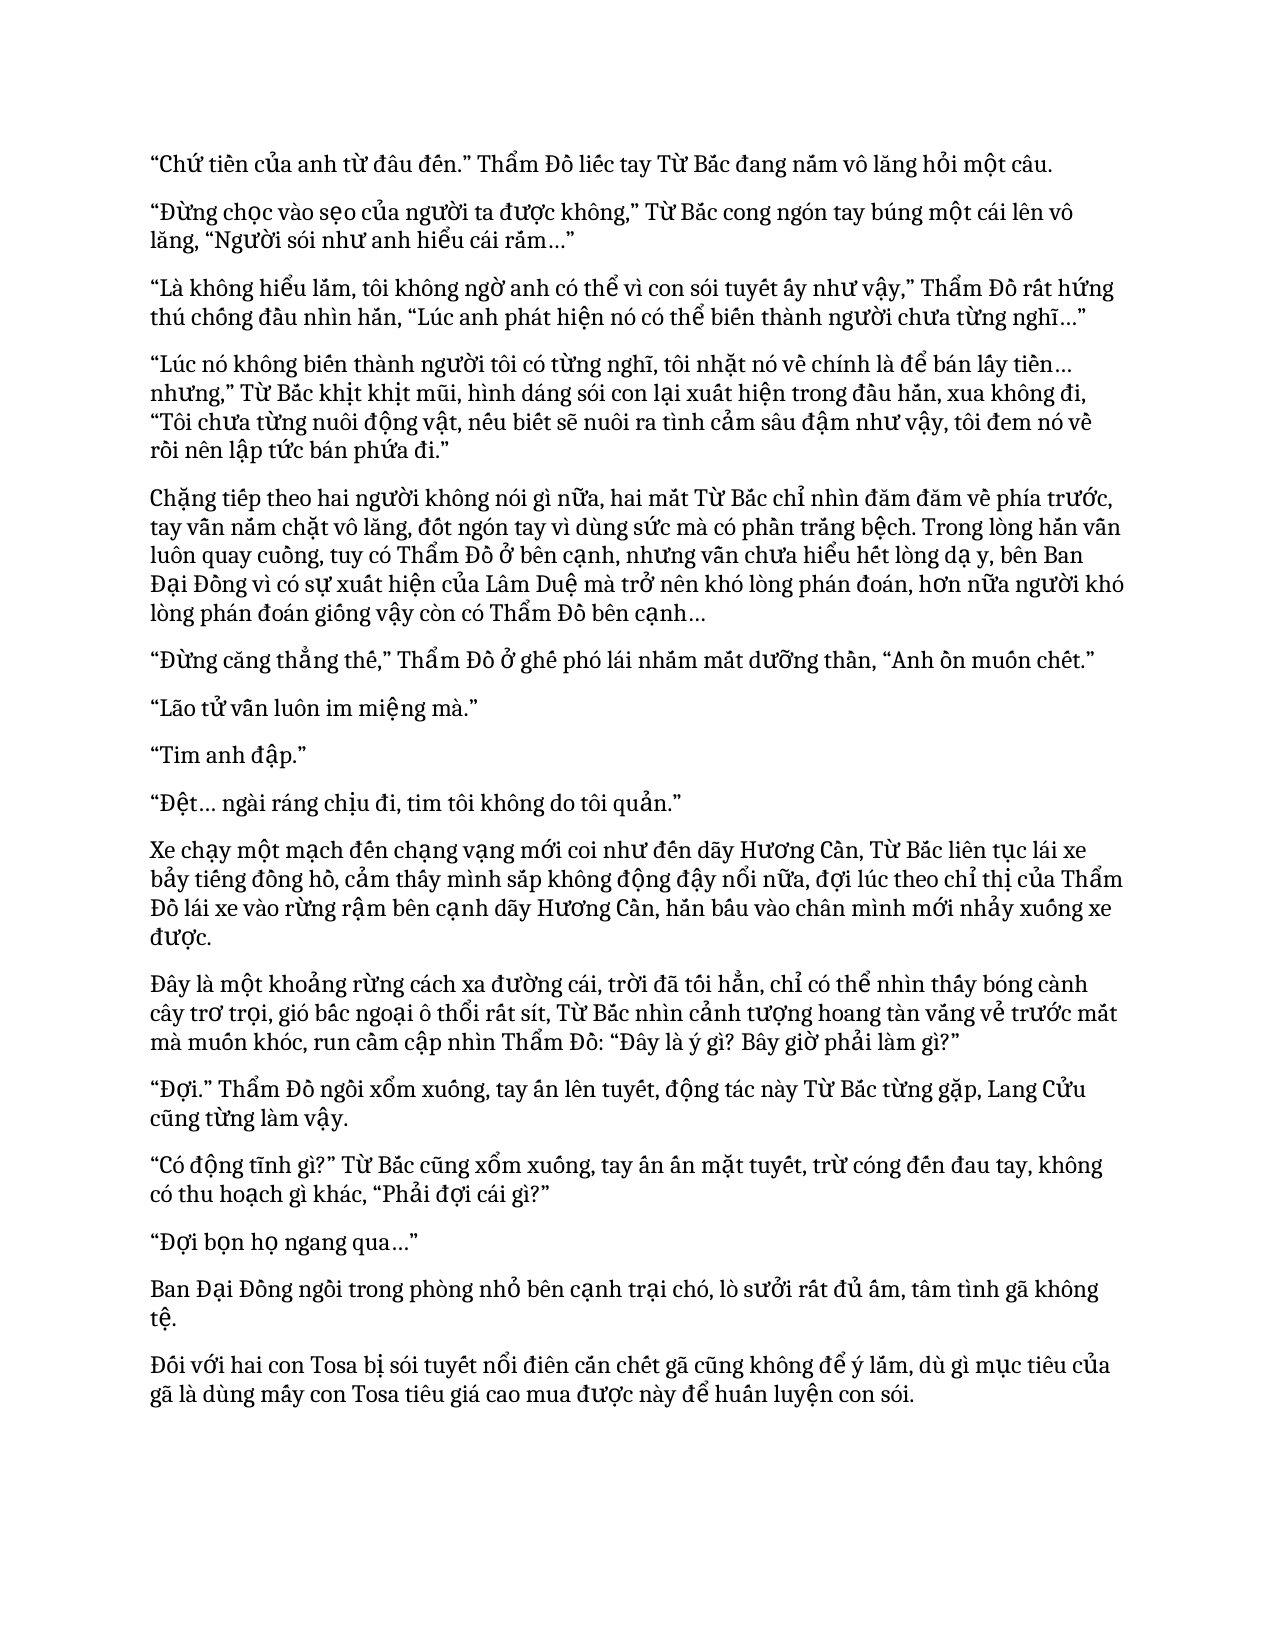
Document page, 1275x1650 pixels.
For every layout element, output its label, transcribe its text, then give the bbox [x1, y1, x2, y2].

text “Đừng căng thẳng thế,” Thẩm Đồ ở ghế phó lái nhắm mắt dưỡng thần, “Anh ồn muốn chết.” [150, 646, 1125, 675]
text Ban Đại Đồng ngồi trong phòng nhỏ bên cạnh trại chó, lò sưởi rất đủ ấm, tâm tình gã không tệ. [150, 1275, 1125, 1332]
text “Đừng chọc vào sẹo của người ta được không,” Từ Bắc cong ngón tay búng một cái lên vô lăng, “Người sói như anh hiểu cái rắm…” [150, 197, 1125, 255]
text “Tim anh đập.” [150, 741, 1125, 770]
text Xe chạy một mạch đến chạng vạng mới coi như đến dãy Hương Cần, Từ Bắc liên tục lái xe bảy tiếng đồng hồ, cảm thấy mình sắp không động đậy nổi nữa, đợi lúc theo chỉ thị của Thẩm Đồ lái xe vào rừng rậm bên cạnh dãy Hương Cần, hắn bấu vào chân mình mới nhảy xuống xe được. [150, 836, 1125, 951]
text Đối với hai con Tosa bị sói tuyết nổi điên cắn chết gã cũng không để ý lắm, dù gì mục tiêu của gã là dùng mấy con Tosa tiêu giá cao mua được này để huấn luyện con sói. [150, 1351, 1125, 1409]
text “Lúc nó không biến thành người tôi có từng nghĩ, tôi nhặt nó về chính là để bán lấy tiền… nhưng,” Từ Bắc khịt khịt mũi, hình dáng sói con lại xuất hiện trong đầu hắn, xua không đi, “Tôi chưa từng nuôi động vật, nếu biết sẽ nuôi ra tình cảm sâu đậm như vậy, tôi đem nó về rồi nên lập tức bán phứa đi.” [150, 350, 1125, 465]
text “Đợi bọn họ ngang qua…” [150, 1227, 1125, 1256]
text “Chứ tiền của anh từ đâu đến.” Thẩm Đồ liếc tay Từ Bắc đang nắm vô lăng hỏi một câu. [150, 150, 1125, 179]
text “Đệt… ngài ráng chịu đi, tim tôi không do tôi quản.” [150, 789, 1125, 817]
text “Đợi.” Thẩm Đồ ngồi xổm xuống, tay ấn lên tuyết, động tác này Từ Bắc từng gặp, Lang Cửu cũng từng làm vậy. [150, 1075, 1125, 1132]
text “Lão tử vẫn luôn im miệng mà.” [150, 694, 1125, 722]
text Đây là một khoảng rừng cách xa đường cái, trời đã tối hẳn, chỉ có thể nhìn thấy bóng cành cây trơ trọi, gió bấc ngoại ô thổi rất sít, Từ Bắc nhìn cảnh tượng hoang tàn vắng vẻ trước mắt mà muốn khóc, run cầm cập nhìn Thẩm Đồ: “Đây là ý gì? Bây giờ phải làm gì?” [150, 970, 1125, 1056]
text “Có động tĩnh gì?” Từ Bắc cũng xổm xuống, tay ấn ấn mặt tuyết, trừ cóng đến đau tay, không có thu hoạch gì khác, “Phải đợi cái gì?” [150, 1151, 1125, 1209]
text “Là không hiểu lắm, tôi không ngờ anh có thể vì con sói tuyết ấy như vậy,” Thẩm Đồ rất hứng thú chống đầu nhìn hắn, “Lúc anh phát hiện nó có thể biến thành người chưa từng nghĩ…” [150, 274, 1125, 331]
text Chặng tiếp theo hai người không nói gì nữa, hai mắt Từ Bắc chỉ nhìn đăm đăm về phía trước, tay vẫn nắm chặt vô lăng, đốt ngón tay vì dùng sức mà có phần trắng bệch. Trong lòng hắn vẫn luôn quay cuồng, tuy có Thẩm Đồ ở bên cạnh, nhưng vẫn chưa hiểu hết lòng dạ y, bên Ban Đại Đồng vì có sự xuất hiện của Lâm Duệ mà trở nên khó lòng phán đoán, hơn nữa người khó lòng phán đoán giống vậy còn có Thẩm Đồ bên cạnh… [150, 484, 1125, 627]
